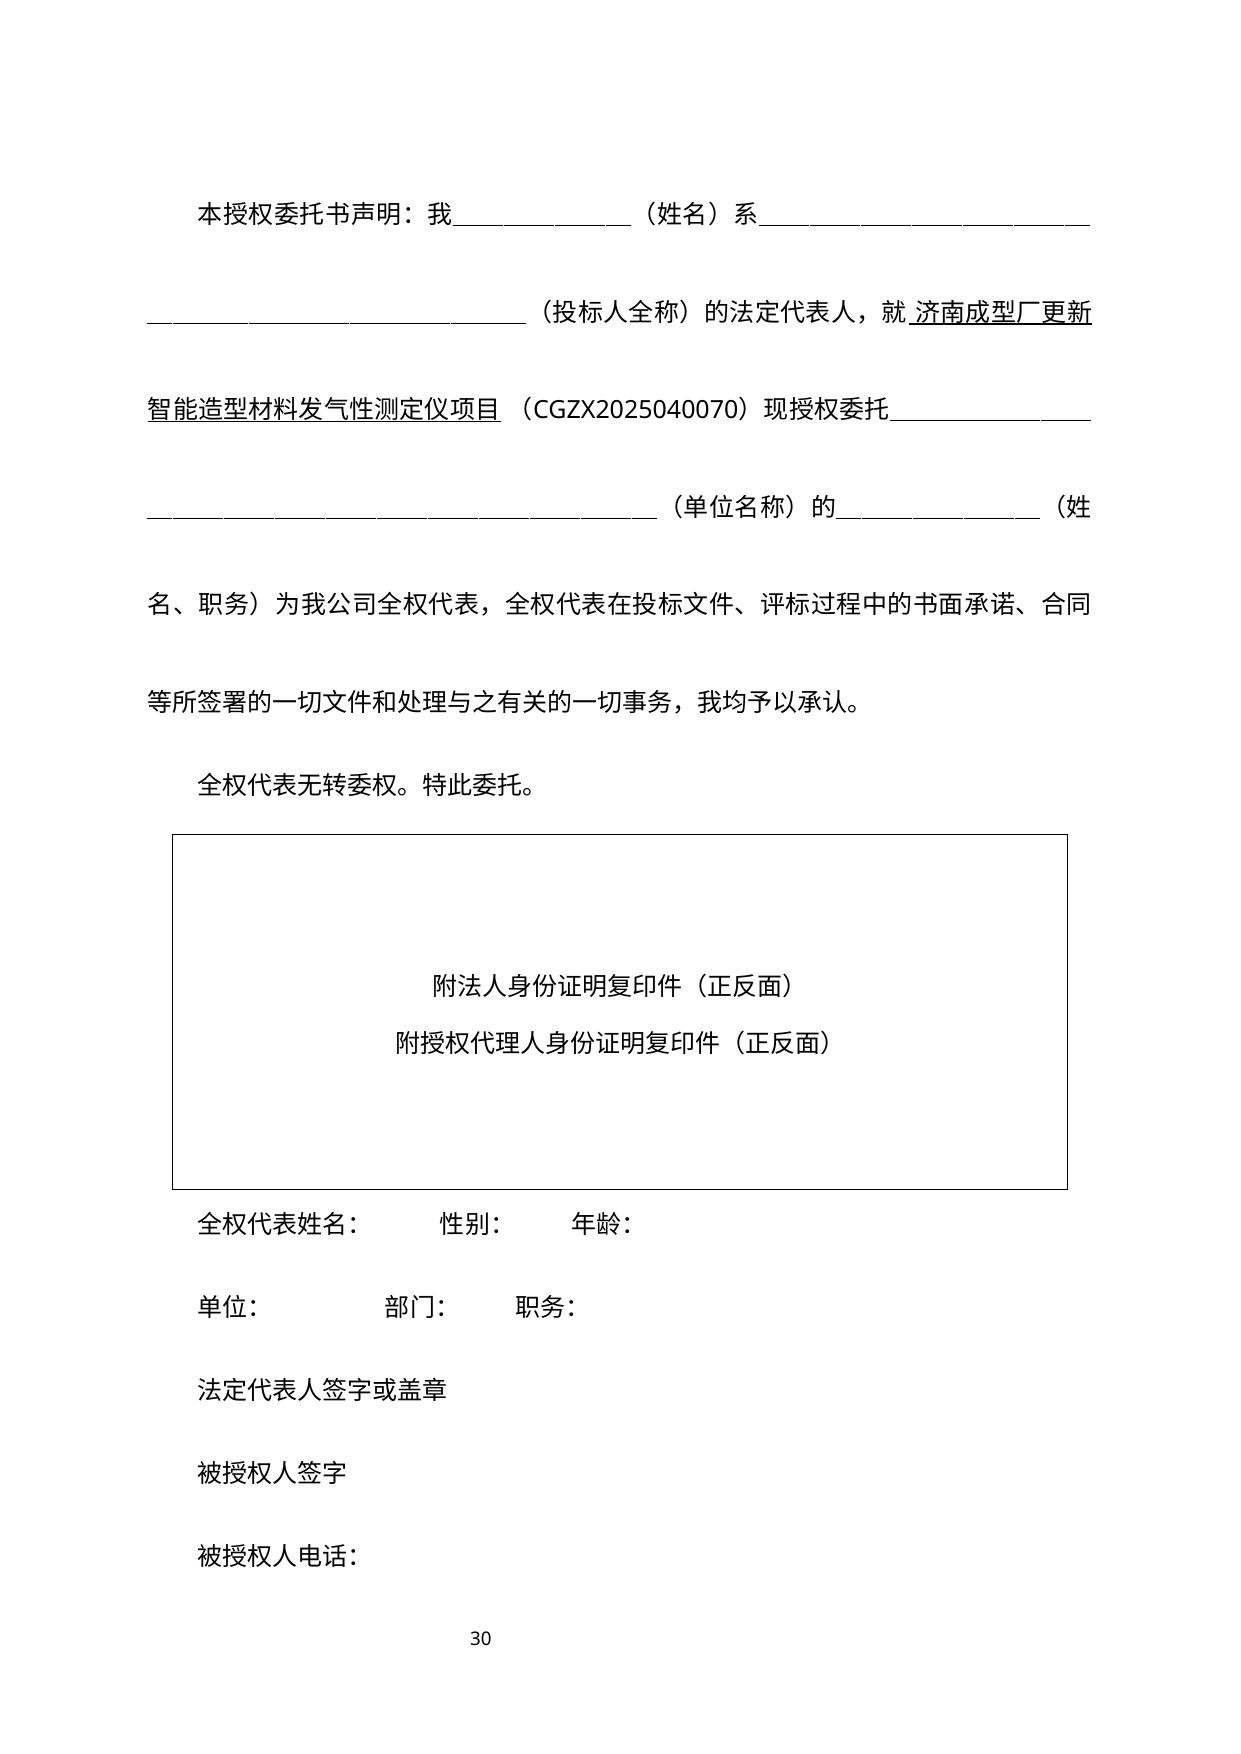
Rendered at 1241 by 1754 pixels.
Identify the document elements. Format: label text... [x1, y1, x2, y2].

text 全权代表无转委权。特此委托。 [148, 751, 1092, 816]
table_header 附法人身份证明复印件（正反面） 附授权代理人身份证明复印件（正反面） [173, 835, 1067, 1189]
text 全权代表姓名： 性别： 年龄： [148, 1190, 1092, 1255]
text 被授权人电话： [148, 1522, 1092, 1587]
text 法定代表人签字或盖章 [148, 1356, 1092, 1421]
text 本授权委托书声明：我＿＿＿＿＿＿＿（姓名）系＿＿＿＿＿＿＿＿＿＿＿＿＿＿＿＿＿＿＿＿＿＿＿＿＿＿＿＿（投标人全称）的法定代表人，就 济南成型厂更新智能造型材料发气性测定仪项目 （CGZX2025040070）现授权委托＿＿＿＿＿＿＿＿＿＿＿＿＿＿＿＿＿＿＿＿＿＿＿＿＿＿＿＿（单位名称）的＿＿＿＿＿＿＿＿（姓名、职务）为我公司全权代表，全权代表在投标文件、评标过程中的书面承诺、合同等所签署的一切文件和处理与之有关的一切事务，我均予以承认。 [148, 180, 1092, 733]
text 单位： 部门： 职务： [148, 1273, 1092, 1338]
text 被授权人签字 [148, 1439, 1092, 1504]
